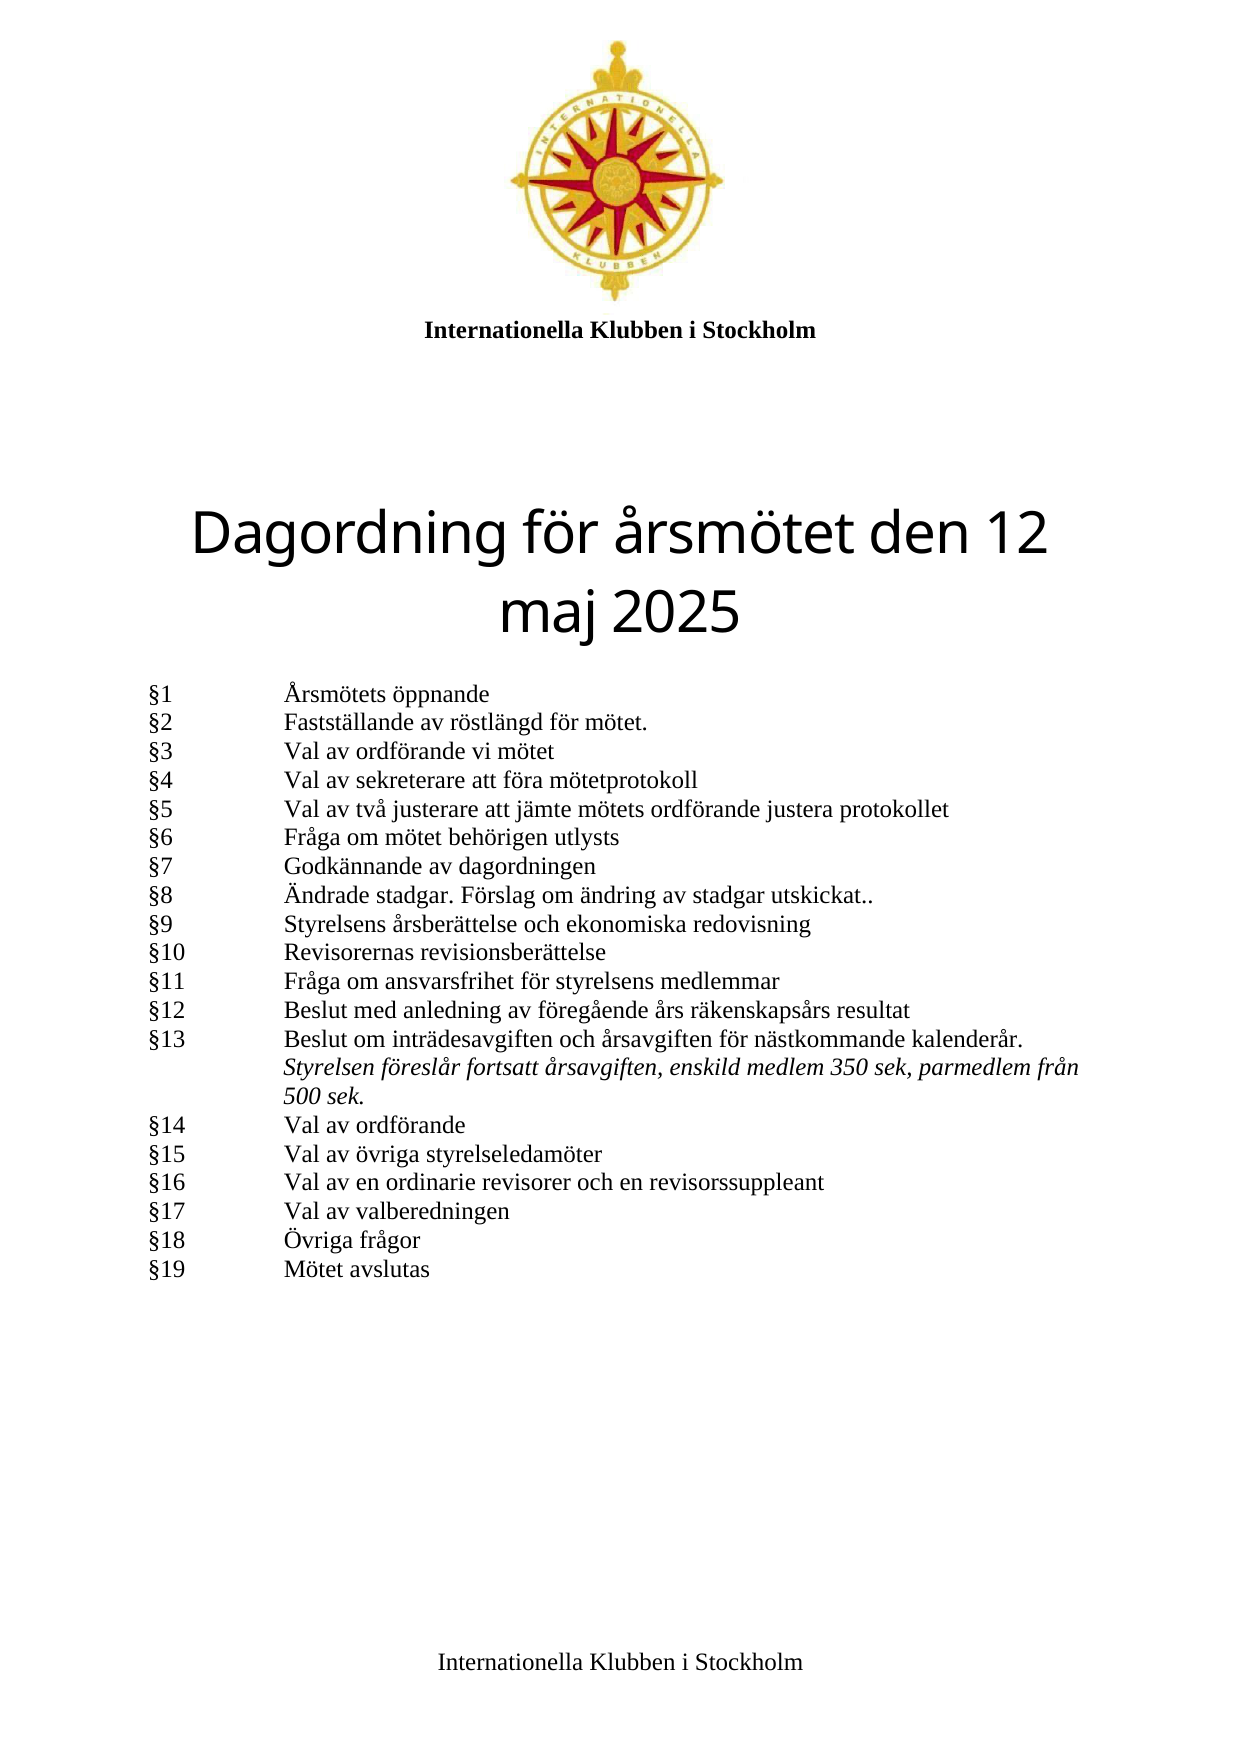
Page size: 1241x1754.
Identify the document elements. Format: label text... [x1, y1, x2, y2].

picture [492, 27, 749, 315]
text §16 Val av en ordinarie revisorer och en revisorssuppleant [148, 1167, 1092, 1196]
text §15 Val av övriga styrelseledamöter [148, 1139, 1092, 1167]
text §1 Årsmötets öppnande [148, 679, 1092, 707]
text §2 Fastställande av röstlängd för mötet. [148, 707, 1092, 736]
text §6 Fråga om mötet behörigen utlysts [148, 822, 1092, 851]
text §5 Val av två justerare att jämte mötets ordförande justera protokollet [148, 794, 1092, 822]
text §10 Revisorernas revisionsberättelse [148, 937, 1092, 966]
text §19 Mötet avslutas [148, 1254, 1092, 1282]
title Dagordning för årsmötet den 12 maj 2025 [148, 491, 1092, 650]
text §7 Godkännande av dagordningen [148, 851, 1092, 880]
text §4 Val av sekreterare att föra mötetprotokoll [148, 765, 1092, 794]
text §3 Val av ordförande vi mötet [148, 736, 1092, 765]
text §12 Beslut med anledning av föregående års räkenskapsårs resultat [148, 995, 1092, 1024]
text §14 Val av ordförande [148, 1110, 1092, 1139]
text §18 Övriga frågor [148, 1225, 1092, 1254]
text §9 Styrelsens årsberättelse och ekonomiska redovisning [148, 909, 1092, 937]
text §11 Fråga om ansvarsfrihet för styrelsens medlemmar [148, 966, 1092, 995]
text §8 Ändrade stadgar. Förslag om ändring av stadgar utskickat.. [148, 880, 1092, 909]
text §17 Val av valberedningen [148, 1196, 1092, 1225]
text §13 Beslut om inträdesavgiften och årsavgiften för nästkommande kalenderår. [148, 1024, 1092, 1052]
text Styrelsen föreslår fortsatt årsavgiften, enskild medlem 350 sek, parmedlem från 500 sek. [283, 1052, 1092, 1110]
